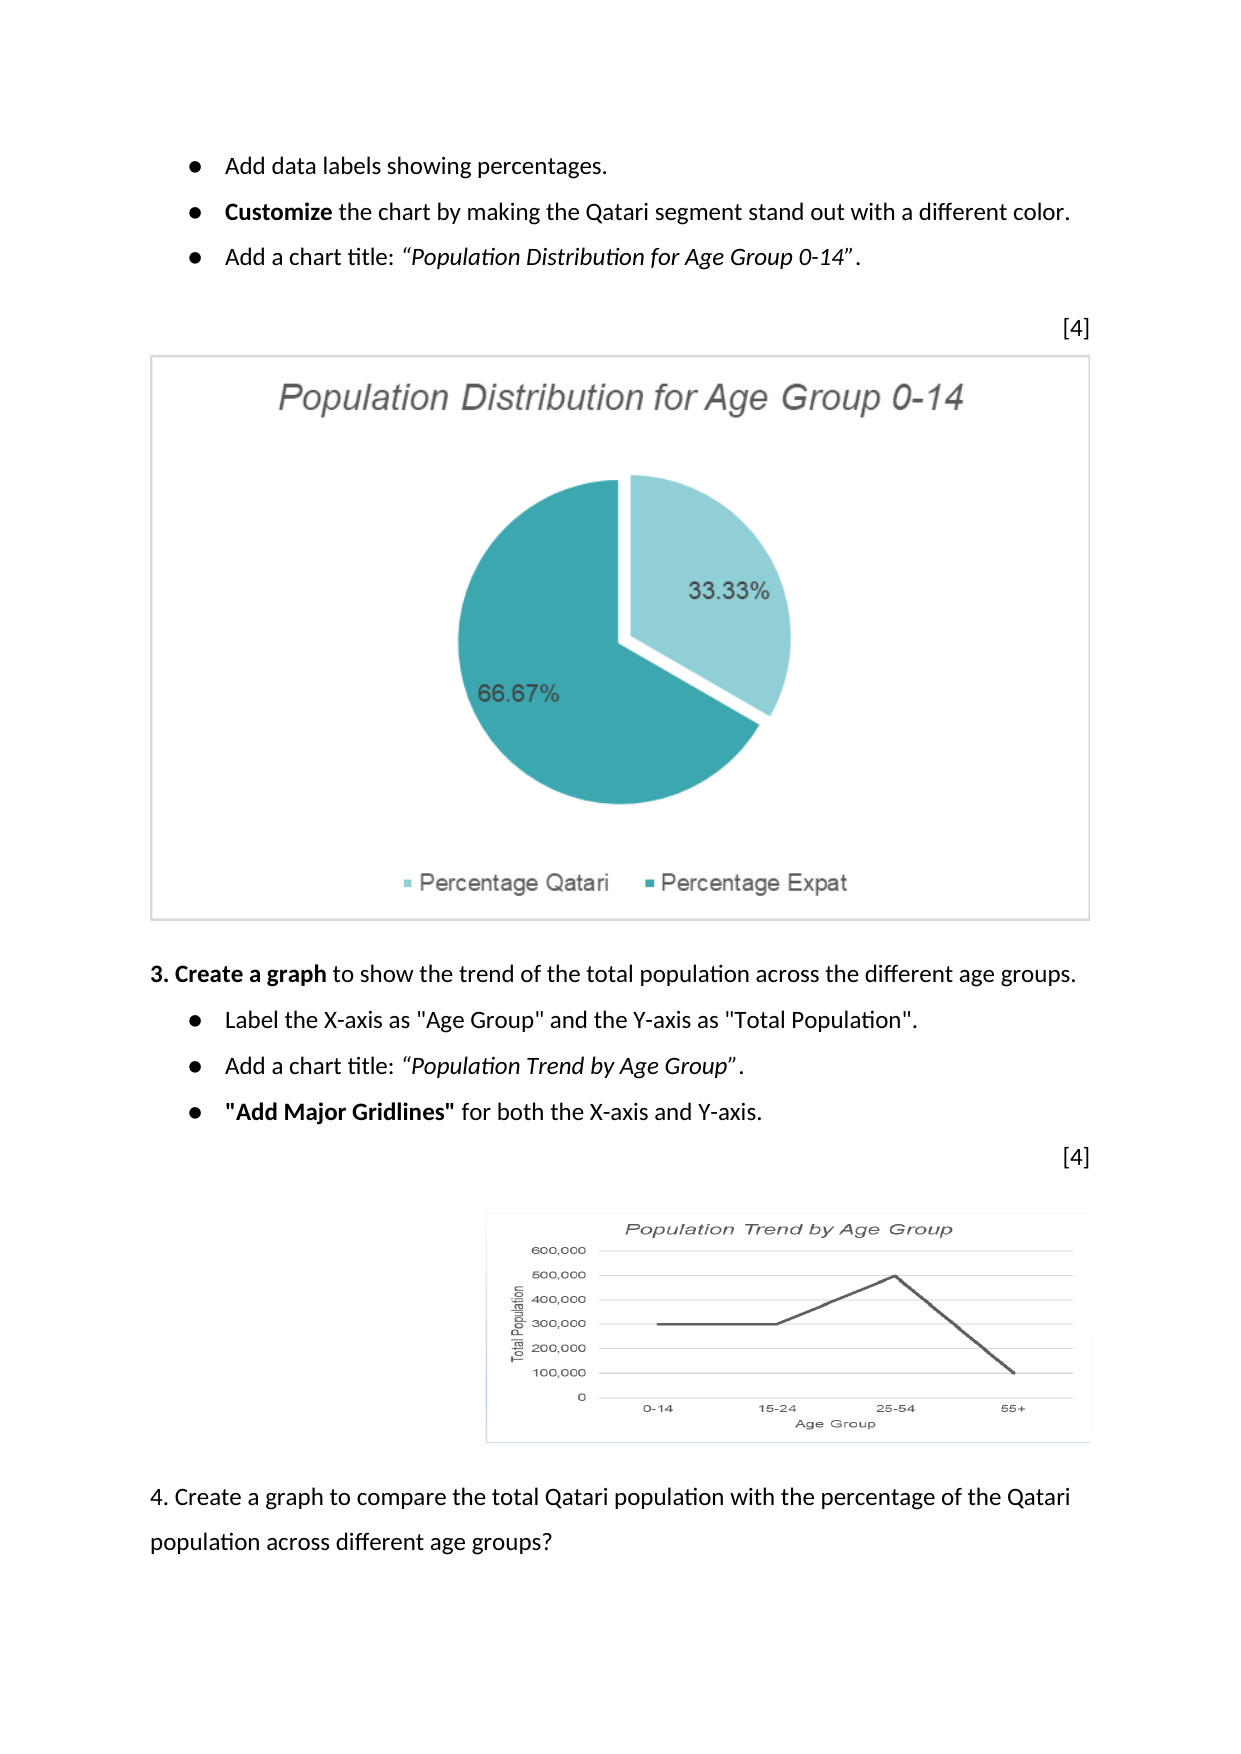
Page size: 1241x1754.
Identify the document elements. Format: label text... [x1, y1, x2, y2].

list "Add Major Gridlines" for both the X-axis and Y-axis. [187, 1096, 1090, 1126]
picture [485, 1212, 1091, 1443]
list Add a chart title: “Population Distribution for Age Group 0-14”. [187, 241, 1090, 272]
text [4] [150, 312, 1090, 355]
picture [150, 355, 1091, 921]
list Customize the chart by making the Qatari segment stand out with a different color. [187, 196, 1090, 226]
list Add a chart title: “Population Trend by Age Group”. [187, 1050, 1090, 1081]
list Label the X-axis as "Age Group" and the Y-axis as "Total Population". [187, 1004, 1090, 1035]
text [4] [225, 1141, 1090, 1172]
text 4. Create a graph to compare the total Qatari population with the percentage of the Qatari population across different age groups? [150, 1481, 1090, 1557]
list Add data labels showing percentages. [187, 150, 1090, 181]
text 3. Create a graph to show the trend of the total population across the different age groups. [150, 958, 1090, 989]
